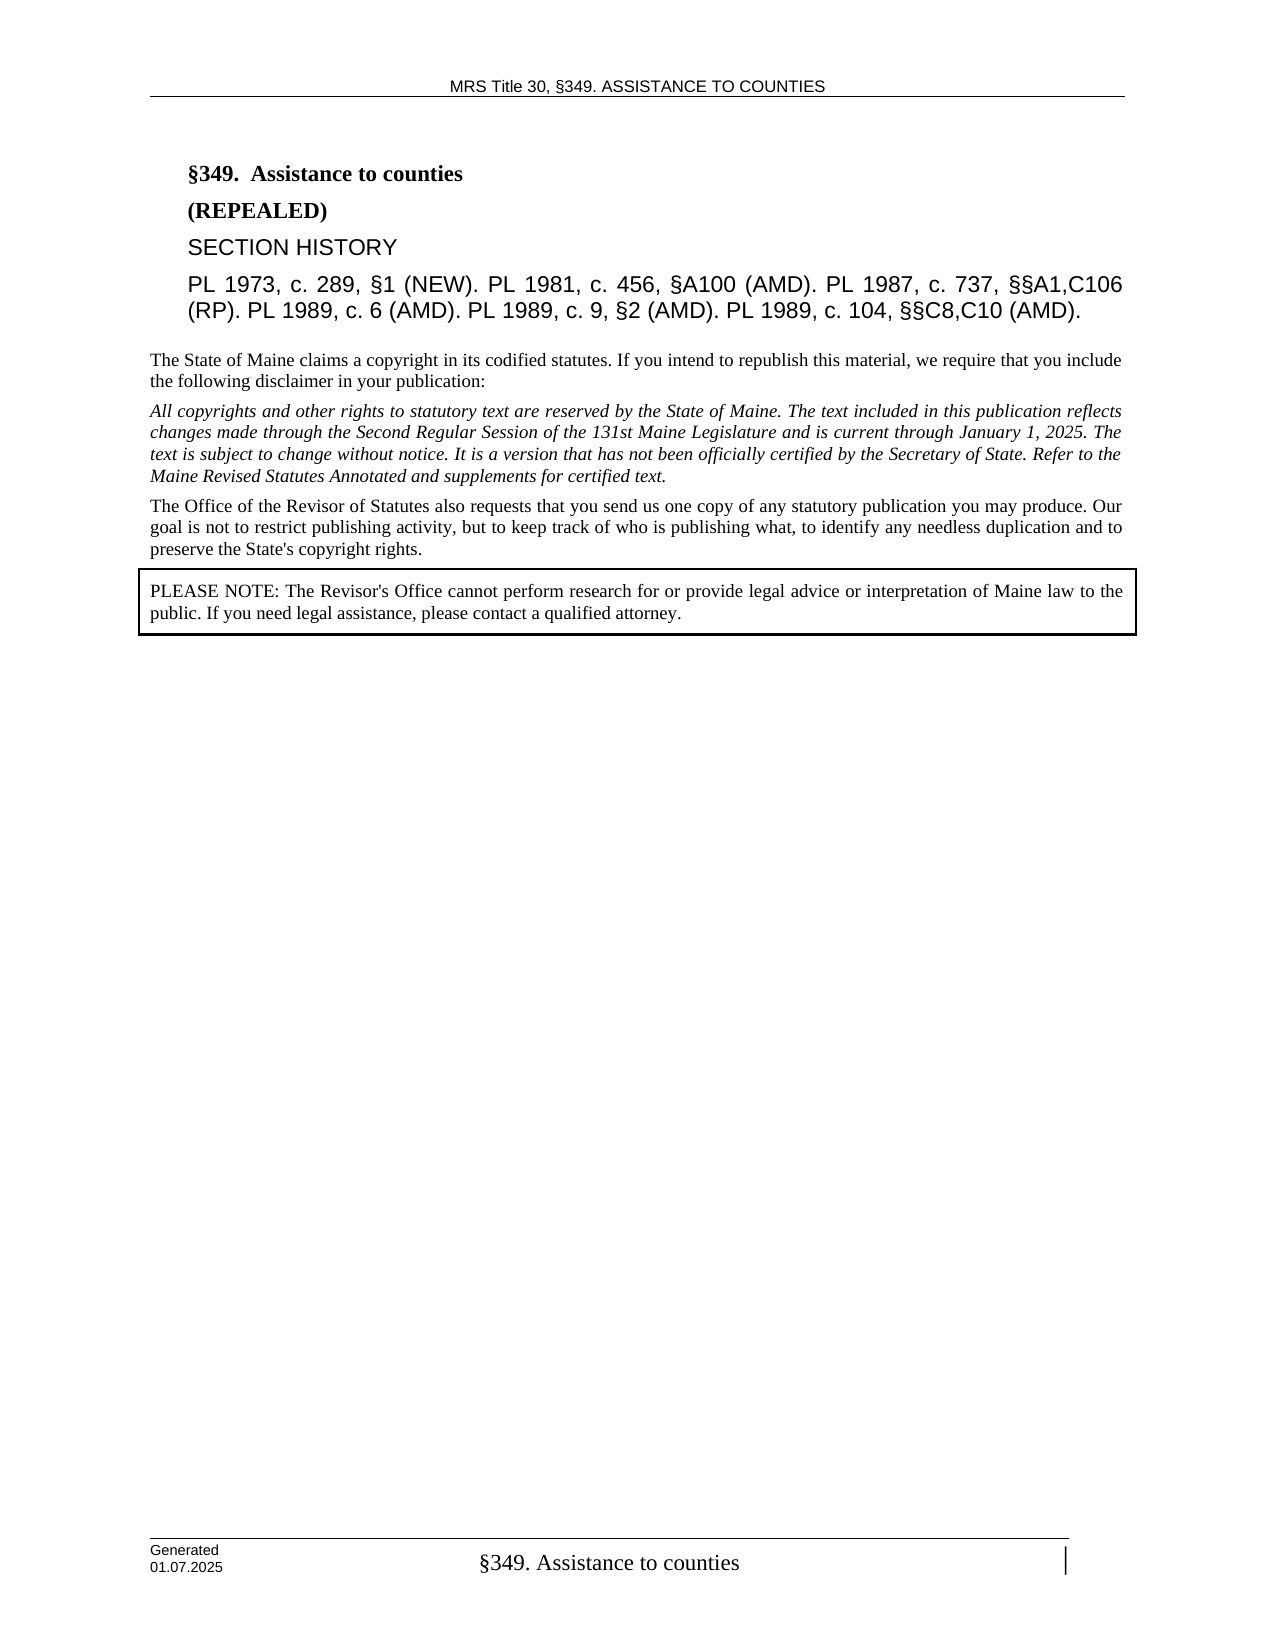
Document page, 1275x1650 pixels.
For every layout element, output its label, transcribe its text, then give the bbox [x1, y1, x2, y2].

text (REPEALED) [187, 197, 1125, 223]
text The Office of the Revisor of Statutes also requests that you send us one copy of any statutory publication you may produce. Our goal is not to restrict publishing activity, but to keep track of who is publishing what, to identify any needless duplication and to preserve the State's copyright rights. [150, 494, 1125, 559]
text PL 1973, c. 289, §1 (NEW). PL 1981, c. 456, §A100 (AMD). PL 1987, c. 737, §§A1,C106 (RP). PL 1989, c. 6 (AMD). PL 1989, c. 9, §2 (AMD). PL 1989, c. 104, §§C8,C10 (AMD). [187, 271, 1125, 323]
text The State of Maine claims a copyright in its codified statutes. If you intend to republish this material, we require that you include the following disclaimer in your publication: [150, 348, 1125, 392]
text PLEASE NOTE: The Revisor's Office cannot perform research for or provide legal advice or interpretation of Maine law to the public. If you need legal assistance, please contact a qualified attorney. [140, 570, 1135, 633]
text All copyrights and other rights to statutory text are reserved by the State of Maine. The text included in this publication reflects changes made through the Second Regular Session of the 131st Maine Legislature and is current through January 1, 2025 . The text is subject to change without notice. It is a version that has not been officially certified by the Secretary of State. Refer to the Maine Revised Statutes Annotated and supplements for certified text. [150, 400, 1125, 486]
text SECTION HISTORY [187, 234, 1125, 260]
text §349. Assistance to counties [187, 160, 1125, 187]
